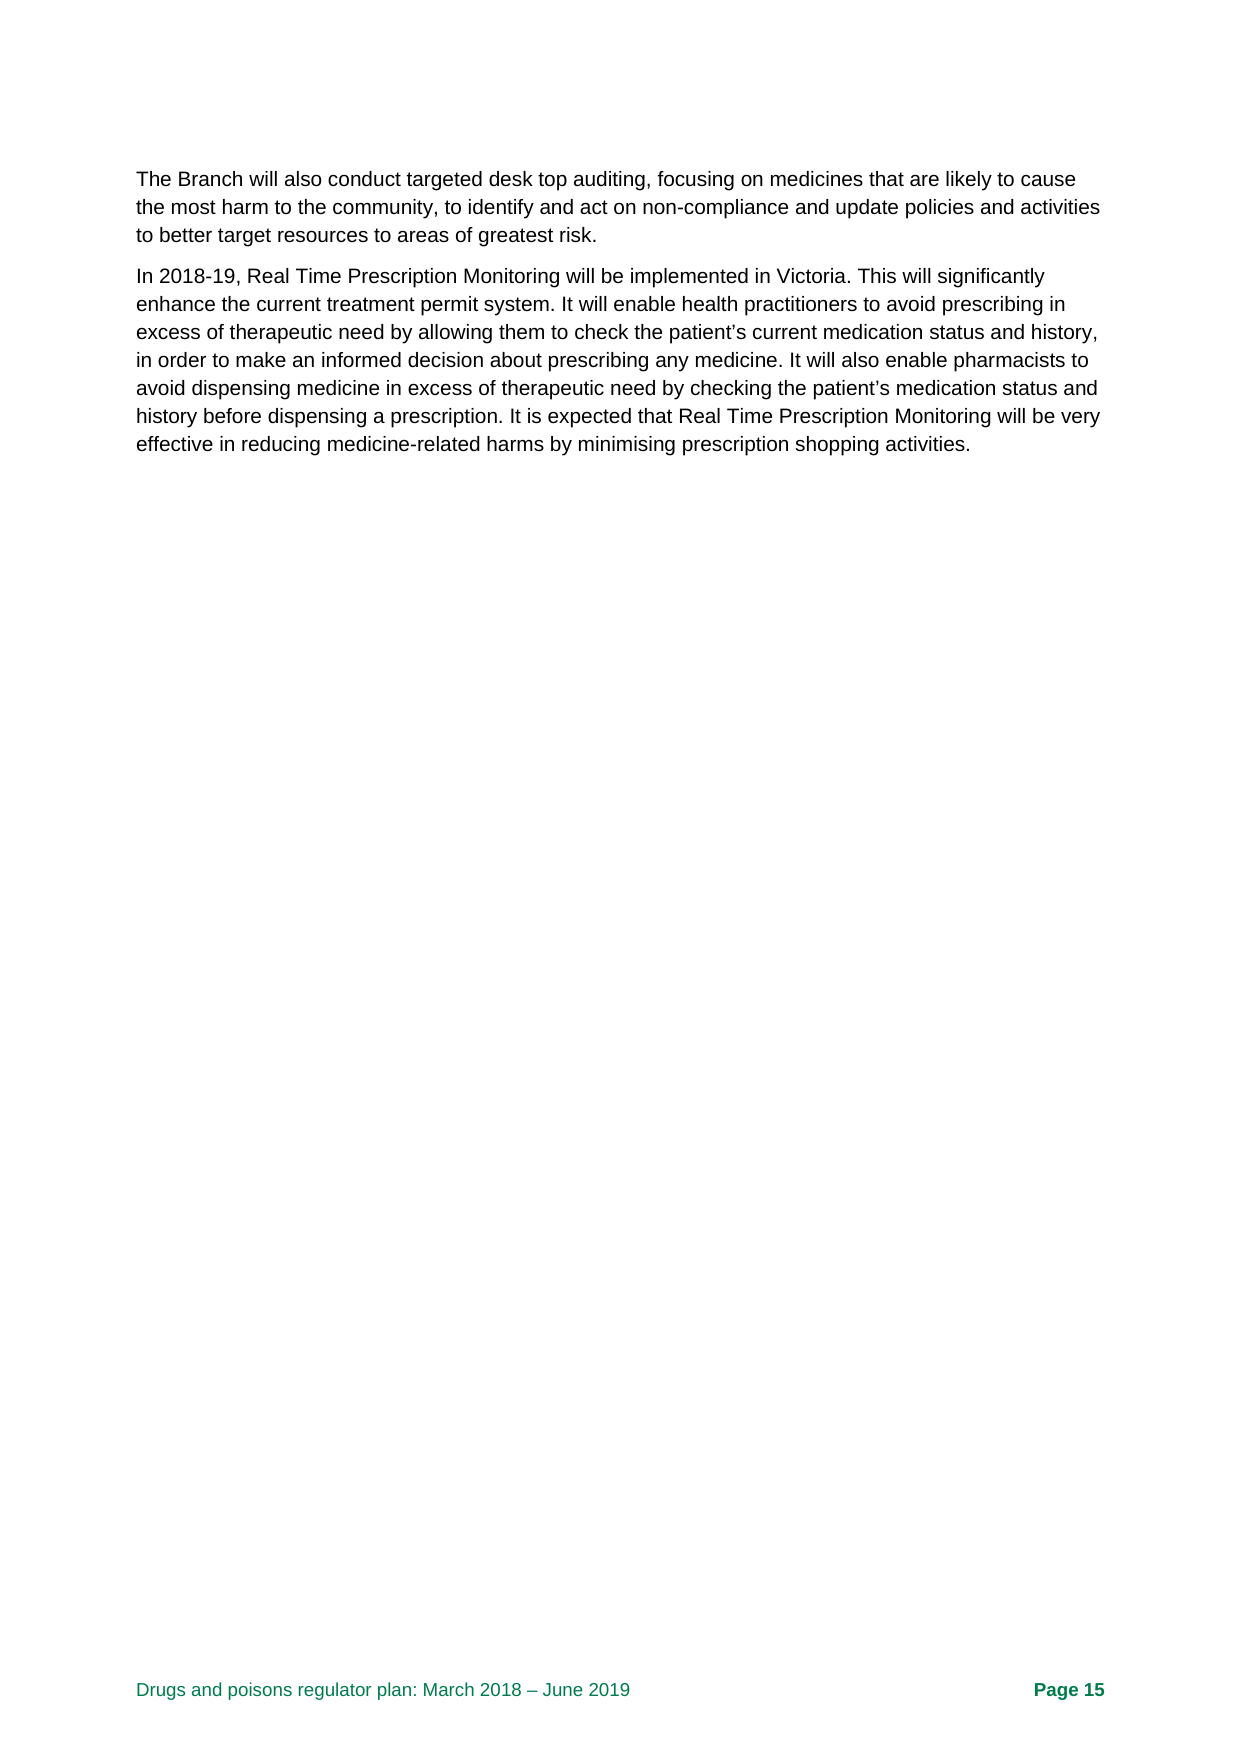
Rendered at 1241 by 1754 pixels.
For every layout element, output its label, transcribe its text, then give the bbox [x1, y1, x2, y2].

text In 2018-19, Real Time Prescription Monitoring will be implemented in Victoria. This will significantly enhance the current treatment permit system. It will enable health practitioners to avoid prescribing in excess of therapeutic need by allowing them to check the patient’s current medication status and history, in order to make an informed decision about prescribing any medicine. It will also enable pharmacists to avoid dispensing medicine in excess of therapeutic need by checking the patient’s medication status and history before dispensing a prescription. It is expected that Real Time Prescription Monitoring will be very effective in reducing medicine-related harms by minimising prescription shopping activities. [136, 259, 1104, 456]
text The Branch will also conduct targeted desk top auditing, focusing on medicines that are likely to cause the most harm to the community, to identify and act on non-compliance and update policies and activities to better target resources to areas of greatest risk. [136, 162, 1104, 247]
